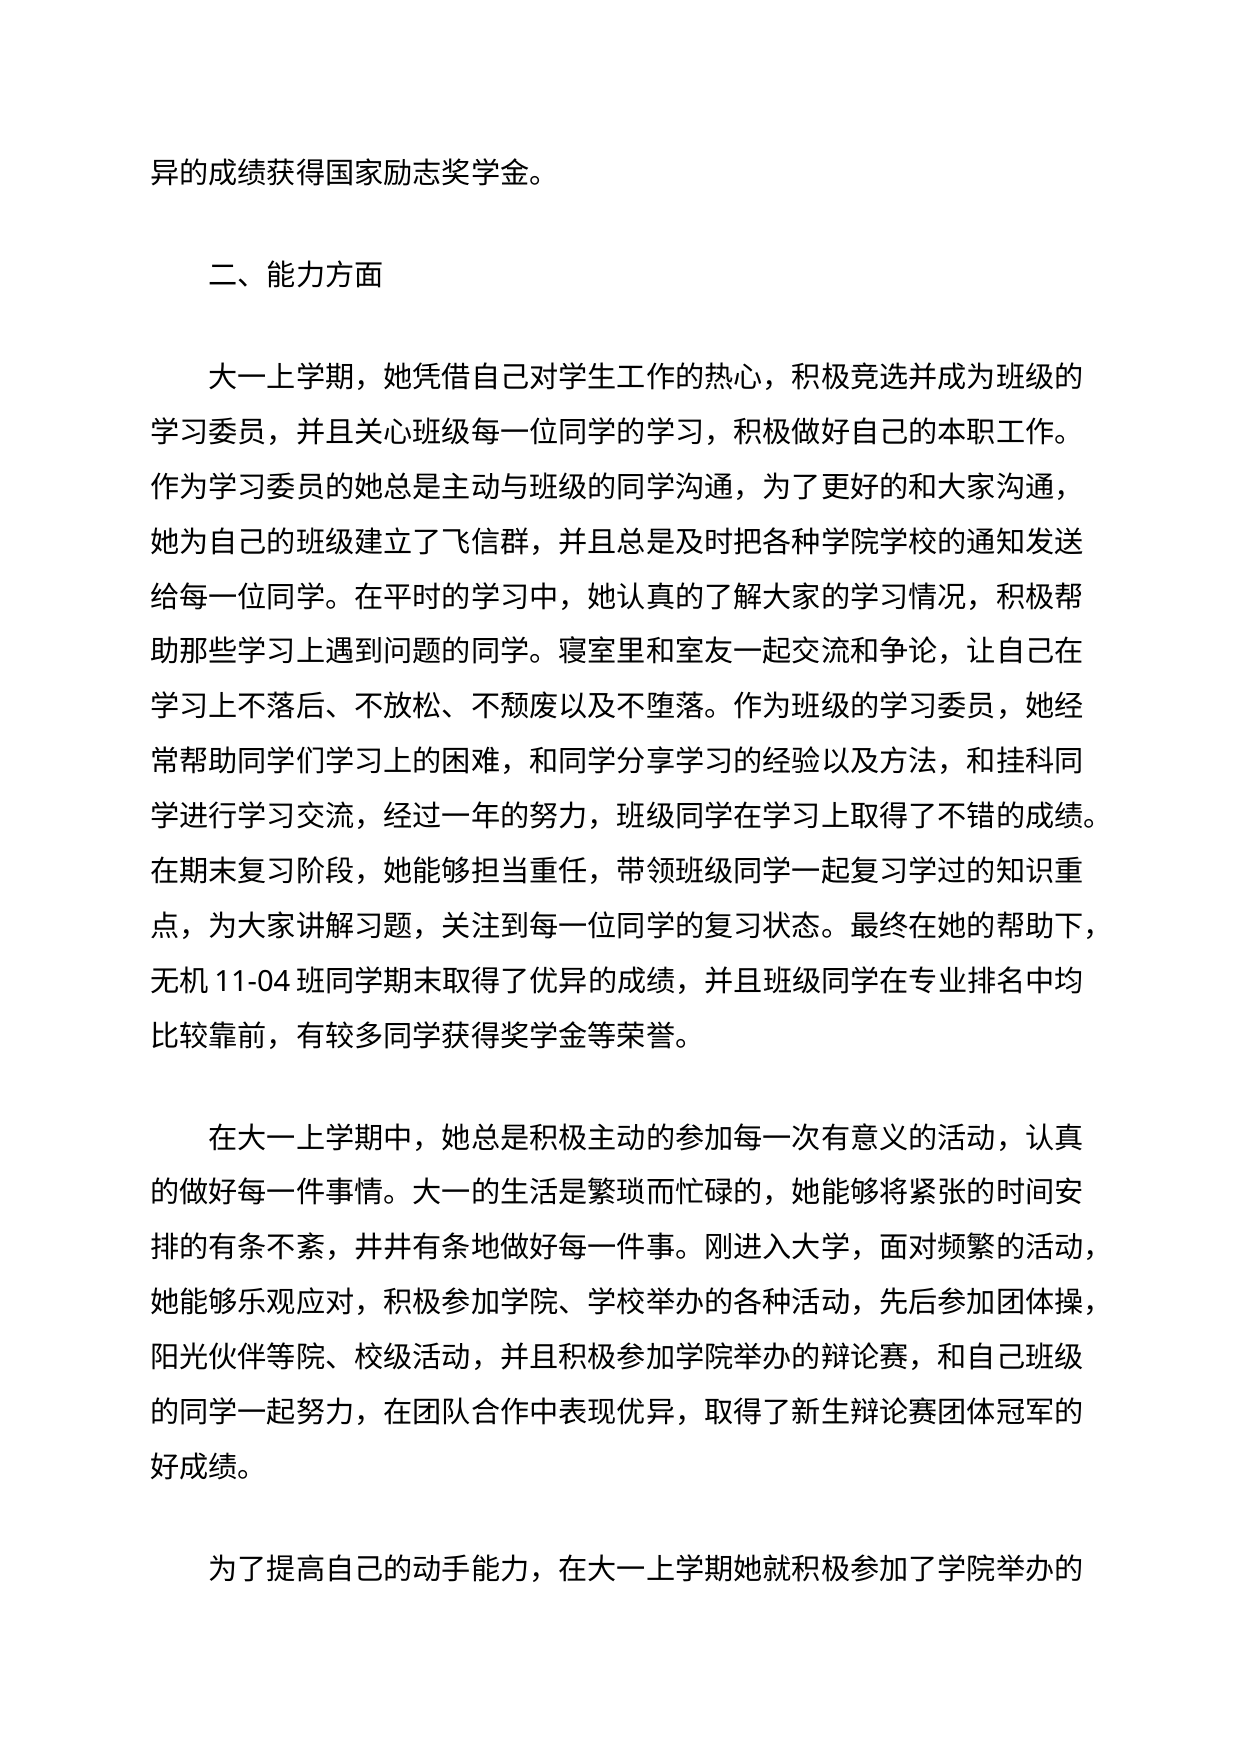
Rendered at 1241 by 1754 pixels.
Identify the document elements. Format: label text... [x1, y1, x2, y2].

text 二、能力方面 [150, 252, 1090, 294]
text 在大一上学期中，她总是积极主动的参加每一次有意义的活动，认真的做好每一件事情。大一的生活是繁琐而忙碌的，她能够将紧张的时间安排的有条不紊，井井有条地做好每一件事。刚进入大学，面对频繁的活动，她能够乐观应对，积极参加学院、学校举办的各种活动，先后参加团体操，阳光伙伴等院、校级活动，并且积极参加学院举办的辩论赛，和自己班级的同学一起努力，在团队合作中表现优异，取得了新生辩论赛团体冠军的好成绩。 [150, 1114, 1090, 1486]
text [150, 1545, 1090, 1588]
text 大一上学期，她凭借自己对学生工作的热心，积极竞选并成为班级的学习委员，并且关心班级每一位同学的学习，积极做好自己的本职工作。作为学习委员的她总是主动与班级的同学沟通，为了更好的和大家沟通，她为自己的班级建立了飞信群，并且总是及时把各种学院学校的通知发送给每一位同学。在平时的学习中，她认真的了解大家的学习情况，积极帮助那些学习上遇到问题的同学。寝室里和室友一起交流和争论，让自己在学习上不落后、不放松、不颓废以及不堕落。作为班级的学习委员，她经常帮助同学们学习上的困难，和同学分享学习的经验以及方法，和挂科同学进行学习交流，经过一年的努力，班级同学在学习上取得了不错的成绩。在期末复习阶段，她能够担当重任，带领班级同学一起复习学过的知识重点，为大家讲解习题，关注到每一位同学的复习状态。最终在她的帮助下，无机11-04班同学期末取得了优异的成绩，并且班级同学在专业排名中均比较靠前，有较多同学获得奖学金等荣誉。 [150, 353, 1090, 1055]
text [150, 150, 1090, 192]
